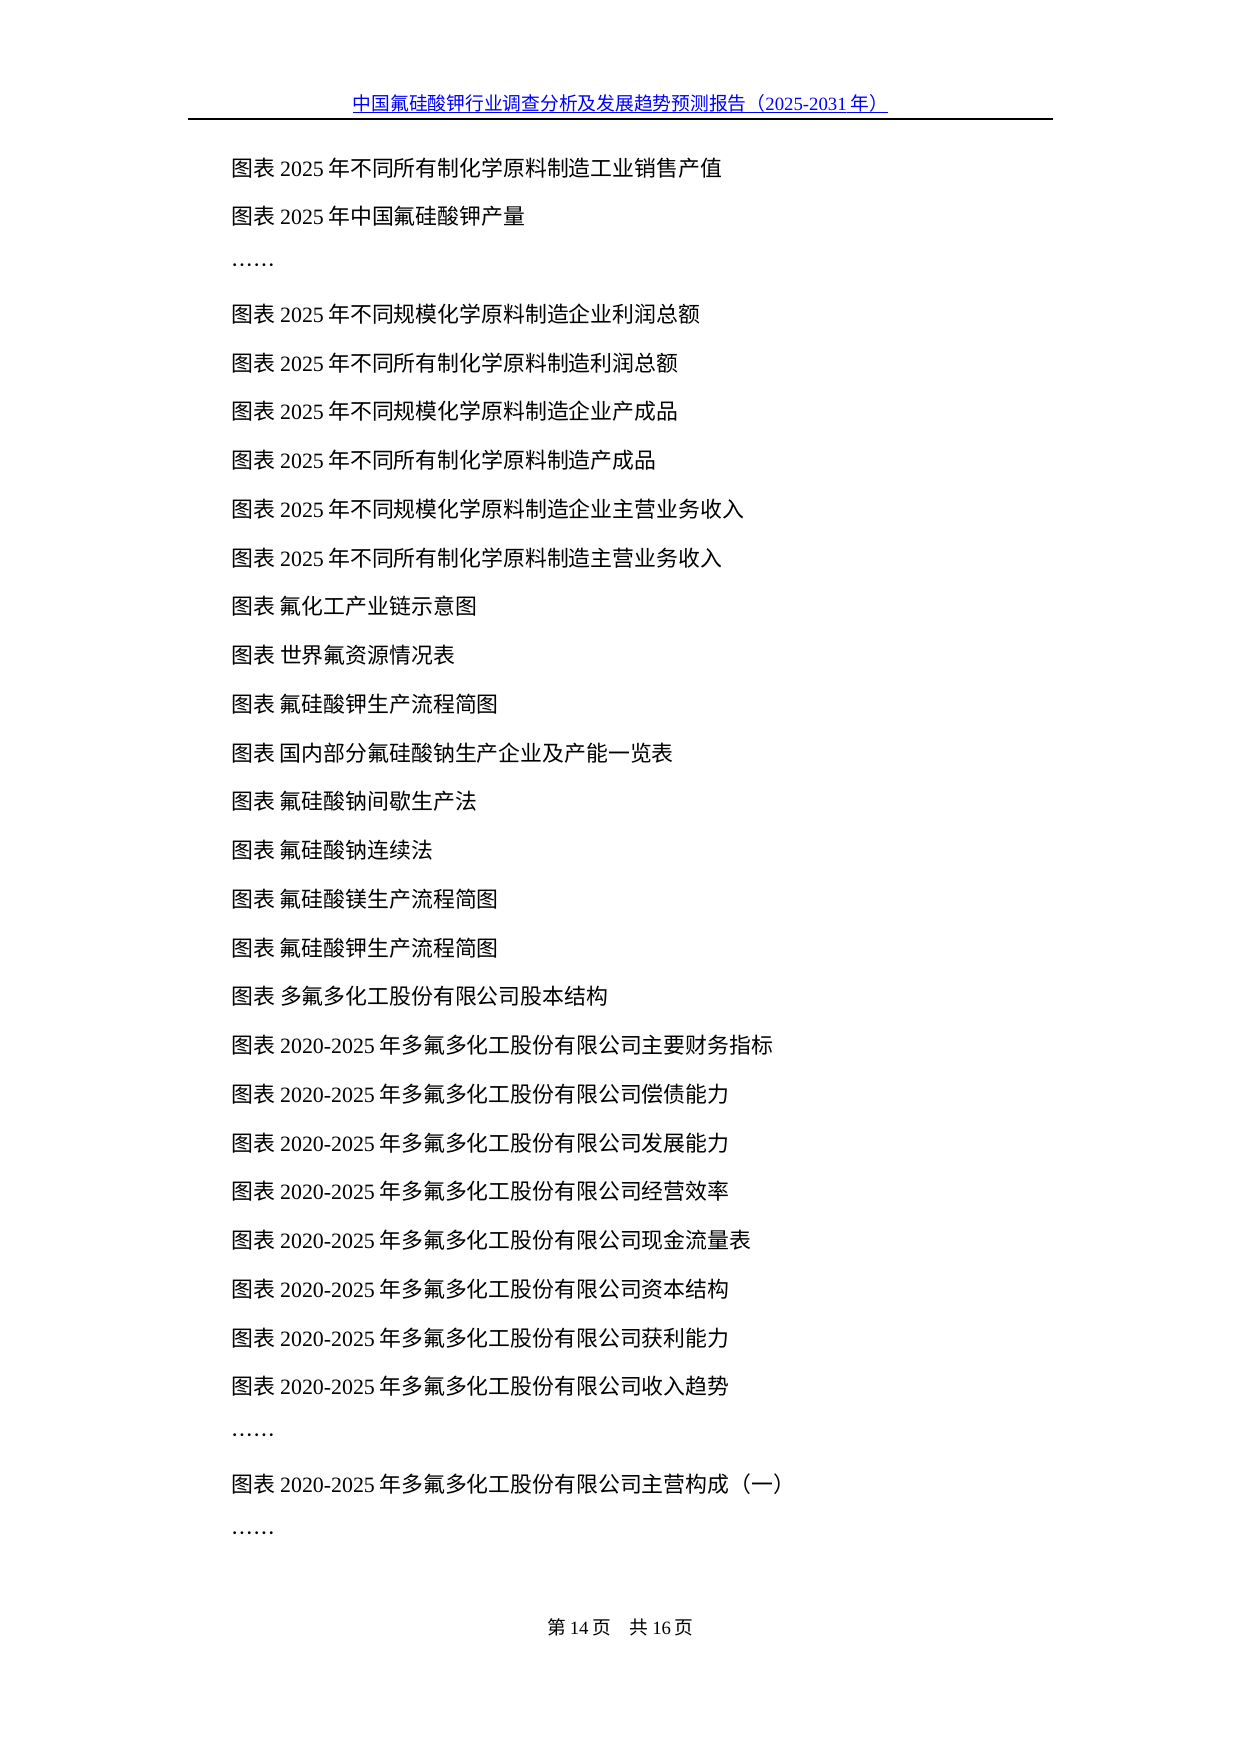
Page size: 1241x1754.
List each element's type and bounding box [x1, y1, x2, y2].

text [187, 150, 1053, 1548]
